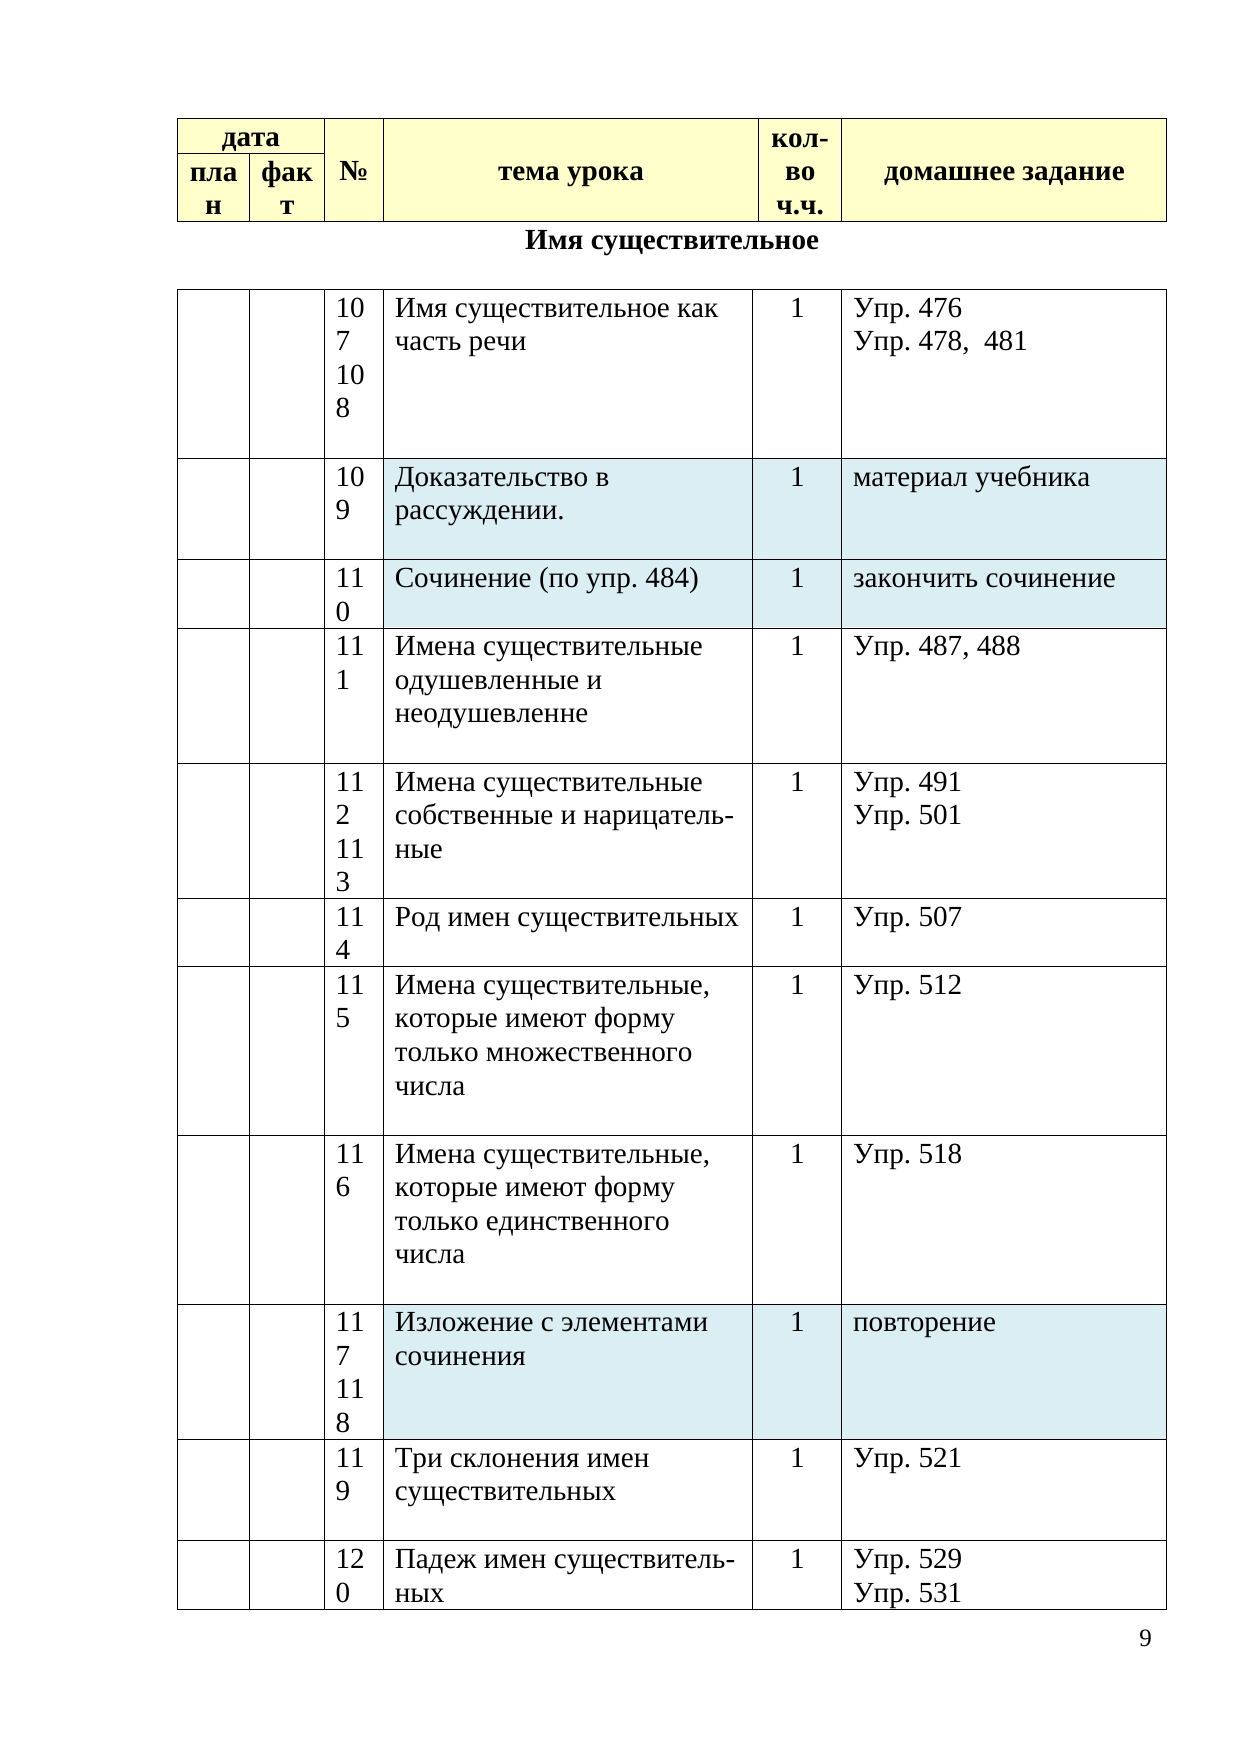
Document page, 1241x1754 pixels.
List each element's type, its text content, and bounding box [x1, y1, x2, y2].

table_cell Упр. 521 [842, 1440, 1166, 1540]
table_cell [178, 1541, 249, 1608]
table_cell 119 [325, 1440, 383, 1540]
table_cell материал учебника [842, 459, 1166, 559]
table_cell 116 [325, 1136, 383, 1303]
table_cell 1 [753, 1305, 841, 1439]
table_cell [178, 560, 249, 627]
table_cell 1 [753, 1136, 841, 1303]
table_cell 1 [753, 899, 841, 966]
table_header дата [178, 119, 324, 153]
table_cell Имена существительные собственные и нарицательные [384, 764, 752, 898]
table_cell 1 [753, 629, 841, 763]
table_cell [250, 764, 324, 898]
table_cell [250, 899, 324, 966]
table_cell 1 [753, 764, 841, 898]
table_cell Имена существительные, которые имеют форму только множественного числа [384, 967, 752, 1135]
table_cell факт [250, 154, 324, 221]
table_cell [178, 967, 249, 1135]
table_cell Род имен существительных [384, 899, 752, 966]
table_cell 1 [753, 290, 841, 458]
table_cell Упр. 491 Упр. 501 [842, 764, 1166, 898]
table_cell 120 121 [325, 1541, 383, 1608]
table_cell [177, 222, 1167, 289]
table_cell [178, 1440, 249, 1540]
table_cell [250, 1136, 324, 1303]
table_header домашнее задание [842, 119, 1166, 221]
table_cell [178, 764, 249, 898]
table_cell 111 [325, 629, 383, 763]
table_cell Падеж имен существительных [384, 1541, 752, 1608]
table_cell 1 [753, 459, 841, 559]
table_cell 1 [753, 560, 841, 627]
table_cell 115 [325, 967, 383, 1135]
table_cell [250, 459, 324, 559]
table_header тема урока [384, 119, 758, 221]
table_cell [250, 1440, 324, 1540]
table_cell 112 113 [325, 764, 383, 898]
table_cell [250, 290, 324, 458]
table_cell [250, 629, 324, 763]
table_cell Упр. 529 Упр. 531 [842, 1541, 1166, 1608]
table_cell [178, 459, 249, 559]
table_cell [250, 1305, 324, 1439]
table_cell повторение [842, 1305, 1166, 1439]
table_cell Упр. 487, 488 [842, 629, 1166, 763]
table_cell Имя существительное как часть речи [384, 290, 752, 458]
table_cell 109 [325, 459, 383, 559]
table_cell Доказательство в рассуждении. [384, 459, 752, 559]
table_cell [178, 629, 249, 763]
table_cell [250, 1541, 324, 1608]
table_cell Упр. 518 [842, 1136, 1166, 1303]
table_cell Три склонения имен существительных [384, 1440, 752, 1540]
table_cell 1 [753, 967, 841, 1135]
table_cell 107 108 [325, 290, 383, 458]
table_cell Имена существительные одушевленные и неодушевленне [384, 629, 752, 763]
table_cell 114 [325, 899, 383, 966]
table_cell Упр. 507 [842, 899, 1166, 966]
table_cell [178, 290, 249, 458]
table_cell Упр. 512 [842, 967, 1166, 1135]
table_cell Изложение с элементами сочинения [384, 1305, 752, 1439]
table_cell 1 [753, 1440, 841, 1540]
table_cell 117 118 [325, 1305, 383, 1439]
table_cell Упр. 476 Упр. 478, 481 [842, 290, 1166, 458]
table_header № [325, 119, 383, 221]
table_cell 1 [753, 1541, 841, 1608]
table_header кол-во ч.ч. [759, 119, 841, 221]
table_cell [178, 899, 249, 966]
table_cell Сочинение (по упр. 484) [384, 560, 752, 627]
table_cell план [178, 154, 249, 221]
table_cell закончить сочинение [842, 560, 1166, 627]
table_cell [250, 560, 324, 627]
table_cell [178, 1305, 249, 1439]
table_cell [250, 967, 324, 1135]
table_cell [178, 1136, 249, 1303]
table_cell 110 [325, 560, 383, 627]
table_cell Имена существительные, которые имеют форму только единственного числа [384, 1136, 752, 1303]
